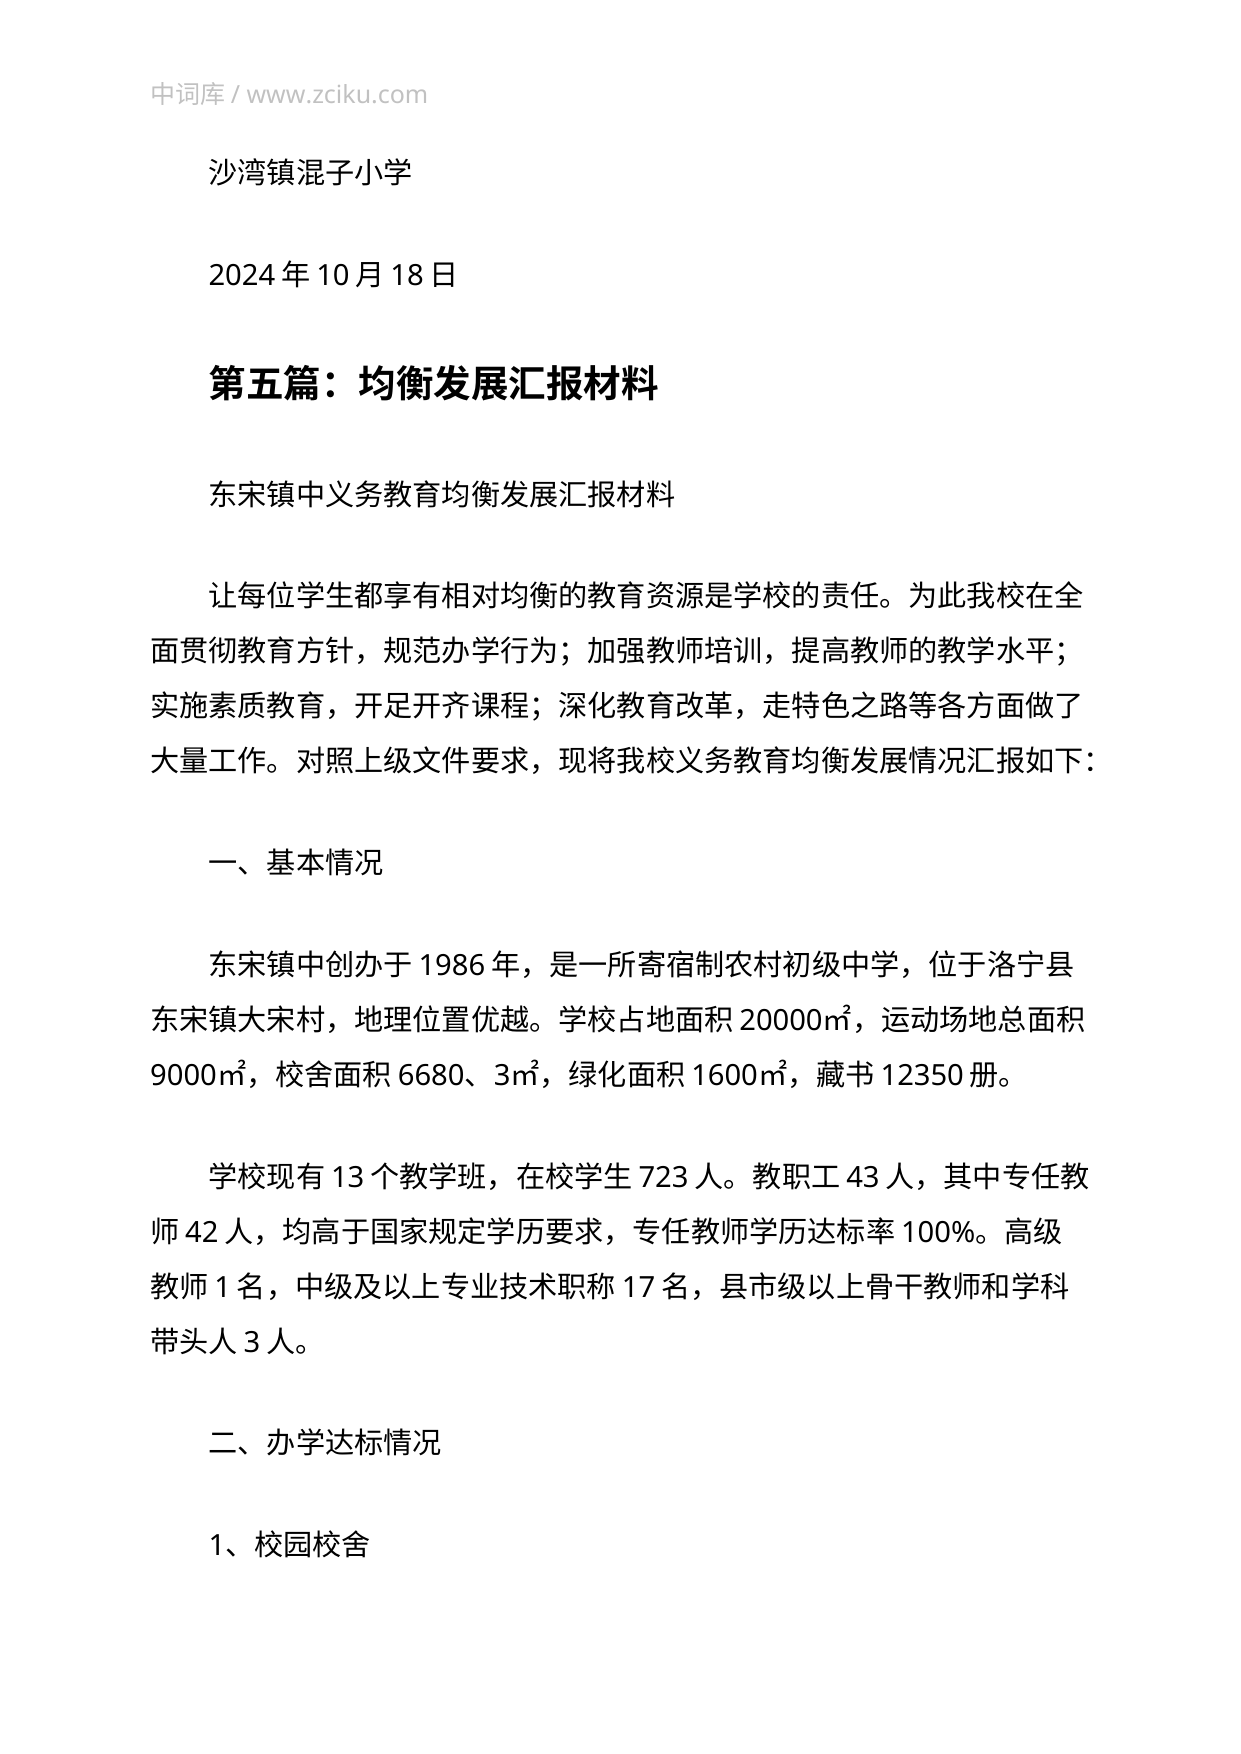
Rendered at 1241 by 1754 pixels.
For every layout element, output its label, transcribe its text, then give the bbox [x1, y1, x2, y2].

text 一、基本情况 [150, 839, 1090, 882]
text 二、办学达标情况 [150, 1420, 1090, 1462]
text 1、校园校舍 [150, 1522, 1090, 1564]
text 学校现有13个教学班，在校学生723人。教职工43人，其中专任教师42人，均高于国家规定学历要求，专任教师学历达标率100%。高级教师1名，中级及以上专业技术职称17名，县市级以上骨干教师和学科带头人3人。 [150, 1153, 1090, 1361]
text 东宋镇中义务教育均衡发展汇报材料 [150, 471, 1090, 513]
text 沙湾镇混子小学 [150, 150, 1090, 192]
text 2024年10月18日 [150, 252, 1090, 294]
text 第五篇：均衡发展汇报材料 [150, 354, 1090, 408]
text 让每位学生都享有相对均衡的教育资源是学校的责任。为此我校在全面贯彻教育方针，规范办学行为；加强教师培训，提高教师的教学水平；实施素质教育，开足开齐课程；深化教育改革，走特色之路等各方面做了大量工作。对照上级文件要求，现将我校义务教育均衡发展情况汇报如下： [150, 573, 1090, 780]
text 东宋镇中创办于1986年，是一所寄宿制农村初级中学，位于洛宁县东宋镇大宋村，地理位置优越。学校占地面积20000㎡，运动场地总面积9000㎡，校舍面积6680、3㎡，绿化面积1600㎡，藏书12350册。 [150, 941, 1090, 1093]
